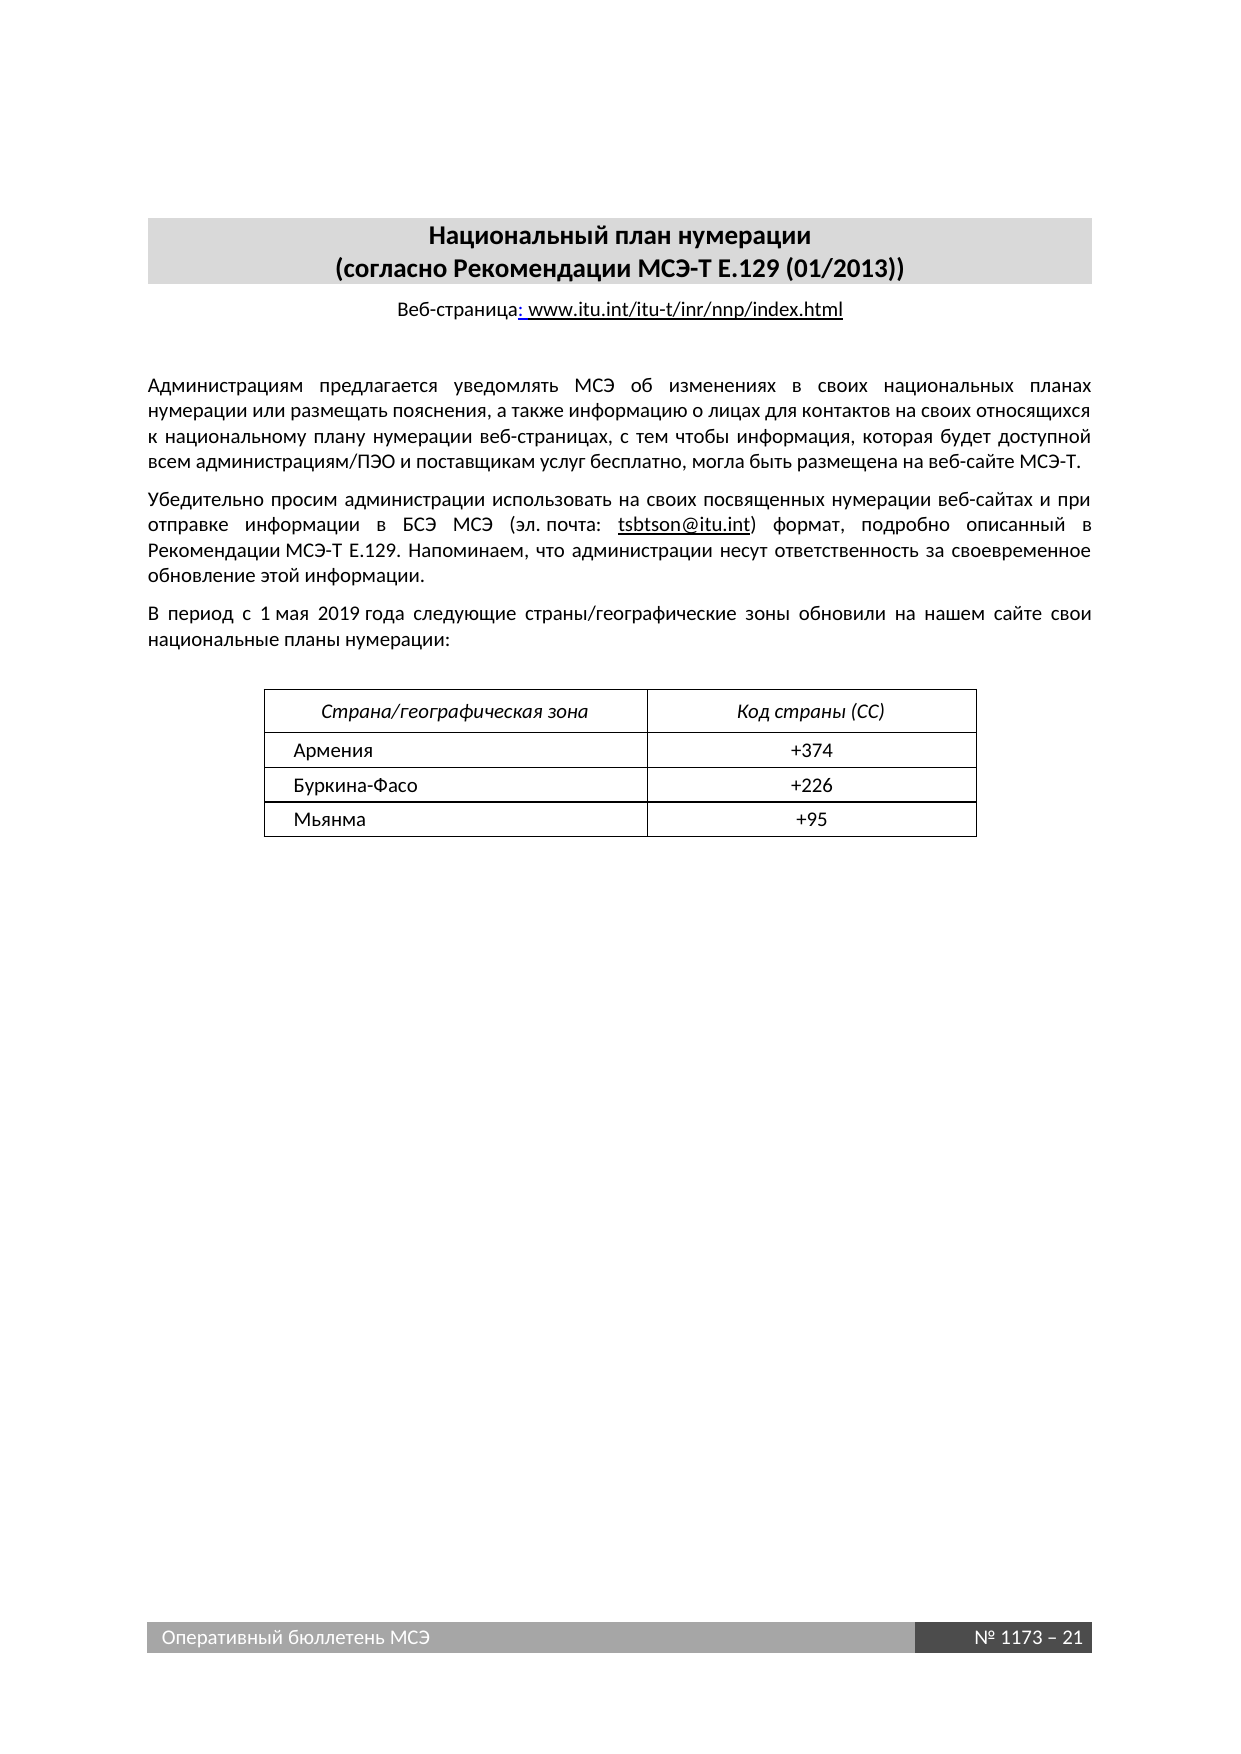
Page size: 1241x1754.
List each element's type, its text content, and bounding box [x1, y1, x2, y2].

table_cell Армения [265, 733, 647, 767]
table_header Код страны (CC) [648, 690, 976, 732]
text Веб-страница: www.itu.int/itu-t/inr/nnp/index.html [148, 297, 1092, 322]
table_header Страна/географическая зона [265, 690, 647, 732]
table_cell Буркина-Фасо [265, 768, 647, 801]
text Убедительно просим администрации использовать на своих посвященных нумерации веб-сайтах и при отправке информации в БСЭ МСЭ (эл. почта: tsbtson@itu.int) формат, подробно описанный в Рекомендации МСЭ-Т E.129. Напоминаем, что администрации несут ответственность за своевременное обновление этой информации. [148, 486, 1092, 588]
table_cell +95 [648, 803, 976, 836]
text Администрациям предлагается уведомлять МСЭ об изменениях в своих национальных планах нумерации или размещать пояснения, а также информацию о лицах для контактов на своих относящихся к национальному плану нумерации веб-страницах, с тем чтобы информация, которая будет доступной всем администрациям/ПЭО и поставщикам услуг бесплатно, могла быть размещена на веб-сайте МСЭ-Т. [148, 372, 1092, 474]
table_cell +374 [648, 733, 976, 767]
table_cell +226 [648, 768, 976, 801]
table_cell Мьянма [265, 803, 647, 836]
text В период с 1 мая 2019 года следующие страны/географические зоны обновили на нашем сайте свои национальные планы нумерации: [148, 600, 1092, 651]
subtitle Национальный план нумерации (согласно Рекомендации МСЭ-Т E.129 (01/2013)) [148, 218, 1092, 284]
